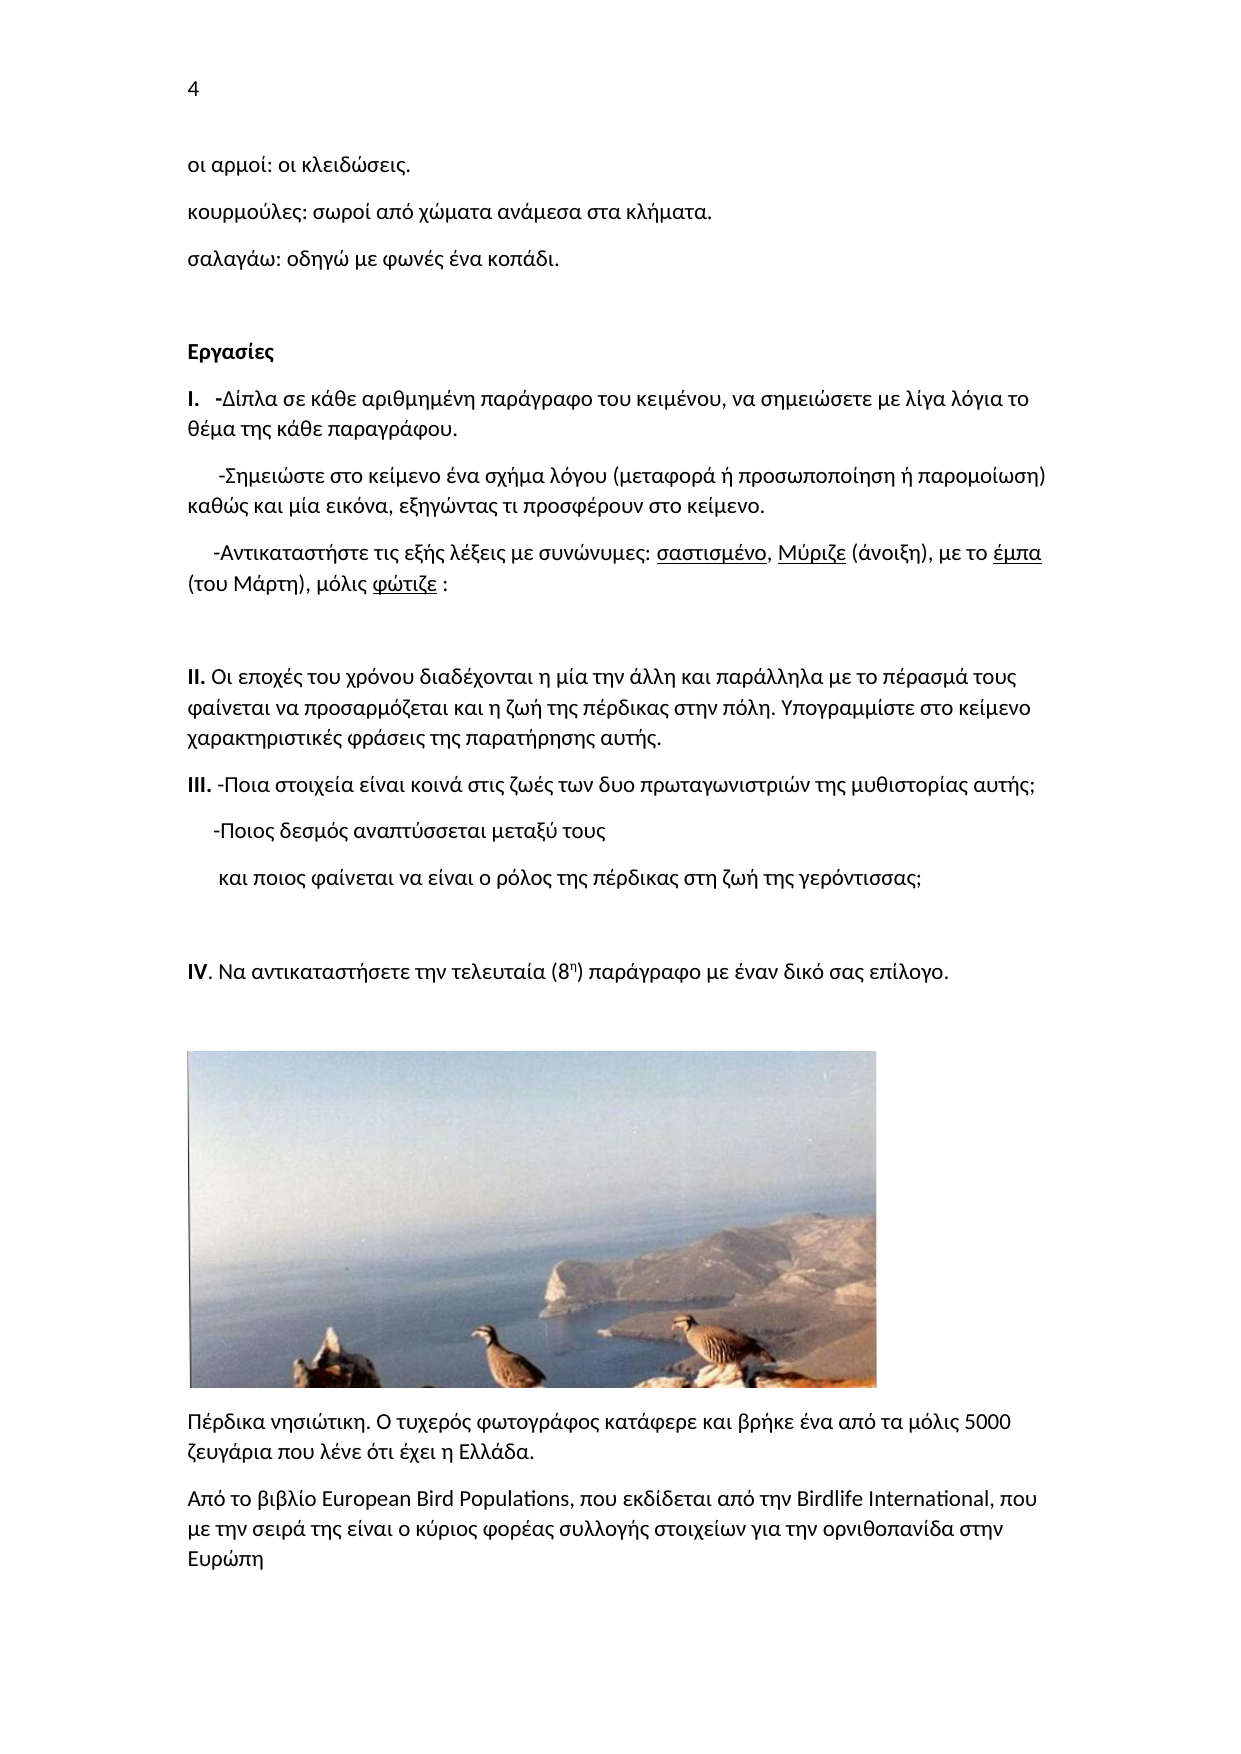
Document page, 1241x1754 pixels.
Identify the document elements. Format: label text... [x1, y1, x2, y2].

picture [187, 1051, 877, 1388]
text -Αντικαταστήστε τις εξής λέξεις με συνώνυμες: σαστισμένο, Μύριζε (άνοιξη), με το έμπα (του Μάρτη), μόλις φώτιζε : [187, 538, 1053, 597]
text κουρμούλες: σωροί από χώματα ανάμεσα στα κλήματα. [187, 197, 1053, 225]
text ΙV. Να αντικαταστήσετε την τελευταία (8η) παράγραφο με έναν δικό σας επίλογο. [187, 957, 1053, 985]
text ΙΙΙ. -Ποια στοιχεία είναι κοινά στις ζωές των δυο πρωταγωνιστριών της μυθιστορίας αυτής; [187, 770, 1053, 798]
text Πέρδικα νησιώτικη. Ο τυχερός φωτογράφος κατάφερε και βρήκε ένα από τα μόλις 5000 ζευγάρια που λένε ότι έχει η Ελλάδα. [187, 1407, 1053, 1465]
text -Σημειώστε στο κείμενο ένα σχήμα λόγου (μεταφορά ή προσωποποίηση ή παρομοίωση) καθώς και μία εικόνα, εξηγώντας τι προσφέρουν στο κείμενο. [187, 461, 1053, 520]
text ΙΙ. Οι εποχές του χρόνου διαδέχονται η μία την άλλη και παράλληλα με το πέρασμά τους φαίνεται να προσαρμόζεται και η ζωή της πέρδικας στην πόλη. Υπογραμμίστε στο κείμενο χαρακτηριστικές φράσεις της παρατήρησης αυτής. [187, 662, 1053, 751]
text σαλαγάω: οδηγώ με φωνές ένα κοπάδι. [187, 244, 1053, 272]
text Από το βιβλίο European Bird Populations, που εκδίδεται από την Birdlife International, που με την σειρά της είναι ο κύριος φορέας συλλογής στοιχείων για την ορνιθοπανίδα στην Ευρώπη [187, 1484, 1053, 1572]
text Ι. -Δίπλα σε κάθε αριθμημένη παράγραφο του κειμένου, να σημειώσετε με λίγα λόγια το θέμα της κάθε παραγράφου. [187, 384, 1053, 443]
text Εργασίες [187, 337, 1053, 366]
text και ποιος φαίνεται να είναι ο ρόλος της πέρδικας στη ζωή της γερόντισσας; [187, 863, 1053, 892]
text οι αρμοί: οι κλειδώσεις. [187, 150, 1053, 178]
text -Ποιος δεσμός αναπτύσσεται μεταξύ τους [187, 817, 1053, 845]
